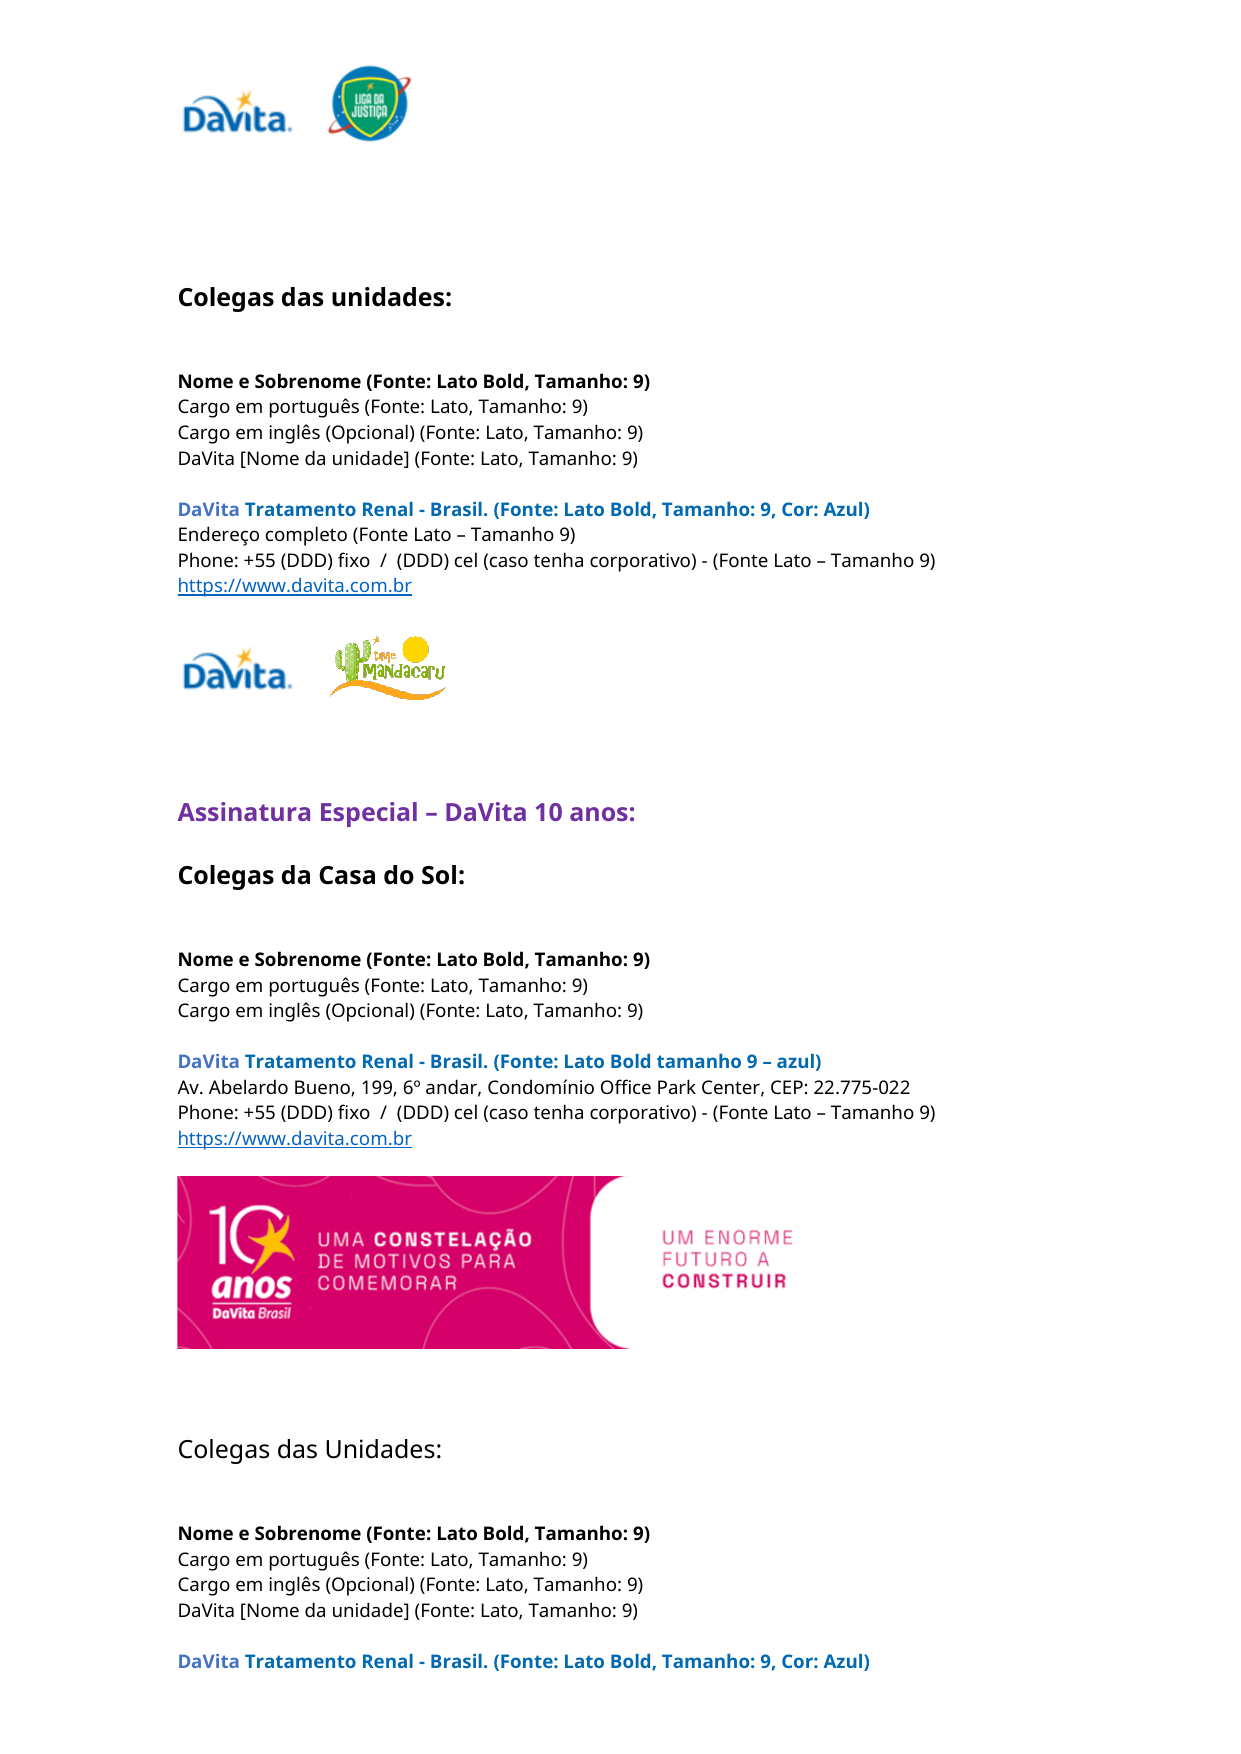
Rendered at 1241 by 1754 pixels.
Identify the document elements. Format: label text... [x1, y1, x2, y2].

text Cargo em português (Fonte: Lato, Tamanho: 9) [177, 1546, 1063, 1571]
text DaVita [Nome da unidade] (Fonte: Lato, Tamanho: 9) [177, 445, 1063, 470]
text Colegas da Casa do Sol: [177, 858, 1063, 892]
text Endereço completo (Fonte Lato – Tamanho 9) [177, 521, 1063, 547]
picture [177, 44, 432, 166]
picture [177, 631, 312, 715]
text Phone: +55 (DDD) fixo / (DDD) cel (caso tenha corporativo) - (Fonte Lato – Tamanho 9) [177, 1099, 1063, 1125]
text Cargo em inglês (Opcional) (Fonte: Lato, Tamanho: 9) [177, 419, 1063, 445]
text Colegas das Unidades: [177, 1432, 1063, 1466]
text Cargo em português (Fonte: Lato, Tamanho: 9) [177, 972, 1063, 997]
picture [177, 1176, 866, 1349]
text DaVita Tratamento Renal - Brasil. (Fonte: Lato Bold tamanho 9 – azul) [177, 1048, 1063, 1074]
text Cargo em inglês (Opcional) (Fonte: Lato, Tamanho: 9) [177, 997, 1063, 1023]
text https://www.davita.com.br [177, 1125, 1063, 1151]
text DaVita Tratamento Renal - Brasil. (Fonte: Lato Bold, Tamanho: 9, Cor: Azul) [177, 1648, 1063, 1673]
text Av. Abelardo Bueno, 199, 6º andar, Condomínio Office Park Center, CEP: 22.775-022 [177, 1074, 1063, 1099]
text Cargo em inglês (Opcional) (Fonte: Lato, Tamanho: 9) [177, 1571, 1063, 1597]
text Nome e Sobrenome (Fonte: Lato Bold, Tamanho: 9) [177, 1520, 1063, 1546]
picture [316, 623, 459, 715]
text Assinatura Especial – DaVita 10 anos: [177, 794, 1063, 828]
text DaVita Tratamento Renal - Brasil. (Fonte: Lato Bold, Tamanho: 9, Cor: Azul) [177, 496, 1063, 521]
text https://www.davita.com.br [177, 572, 1063, 598]
text DaVita [Nome da unidade] (Fonte: Lato, Tamanho: 9) [177, 1597, 1063, 1622]
text Nome e Sobrenome (Fonte: Lato Bold, Tamanho: 9) [177, 368, 1063, 394]
text Colegas das unidades: [177, 279, 1063, 313]
text Phone: +55 (DDD) fixo / (DDD) cel (caso tenha corporativo) - (Fonte Lato – Tamanho 9) [177, 547, 1063, 572]
text Cargo em português (Fonte: Lato, Tamanho: 9) [177, 394, 1063, 419]
text Nome e Sobrenome (Fonte: Lato Bold, Tamanho: 9) [177, 946, 1063, 972]
